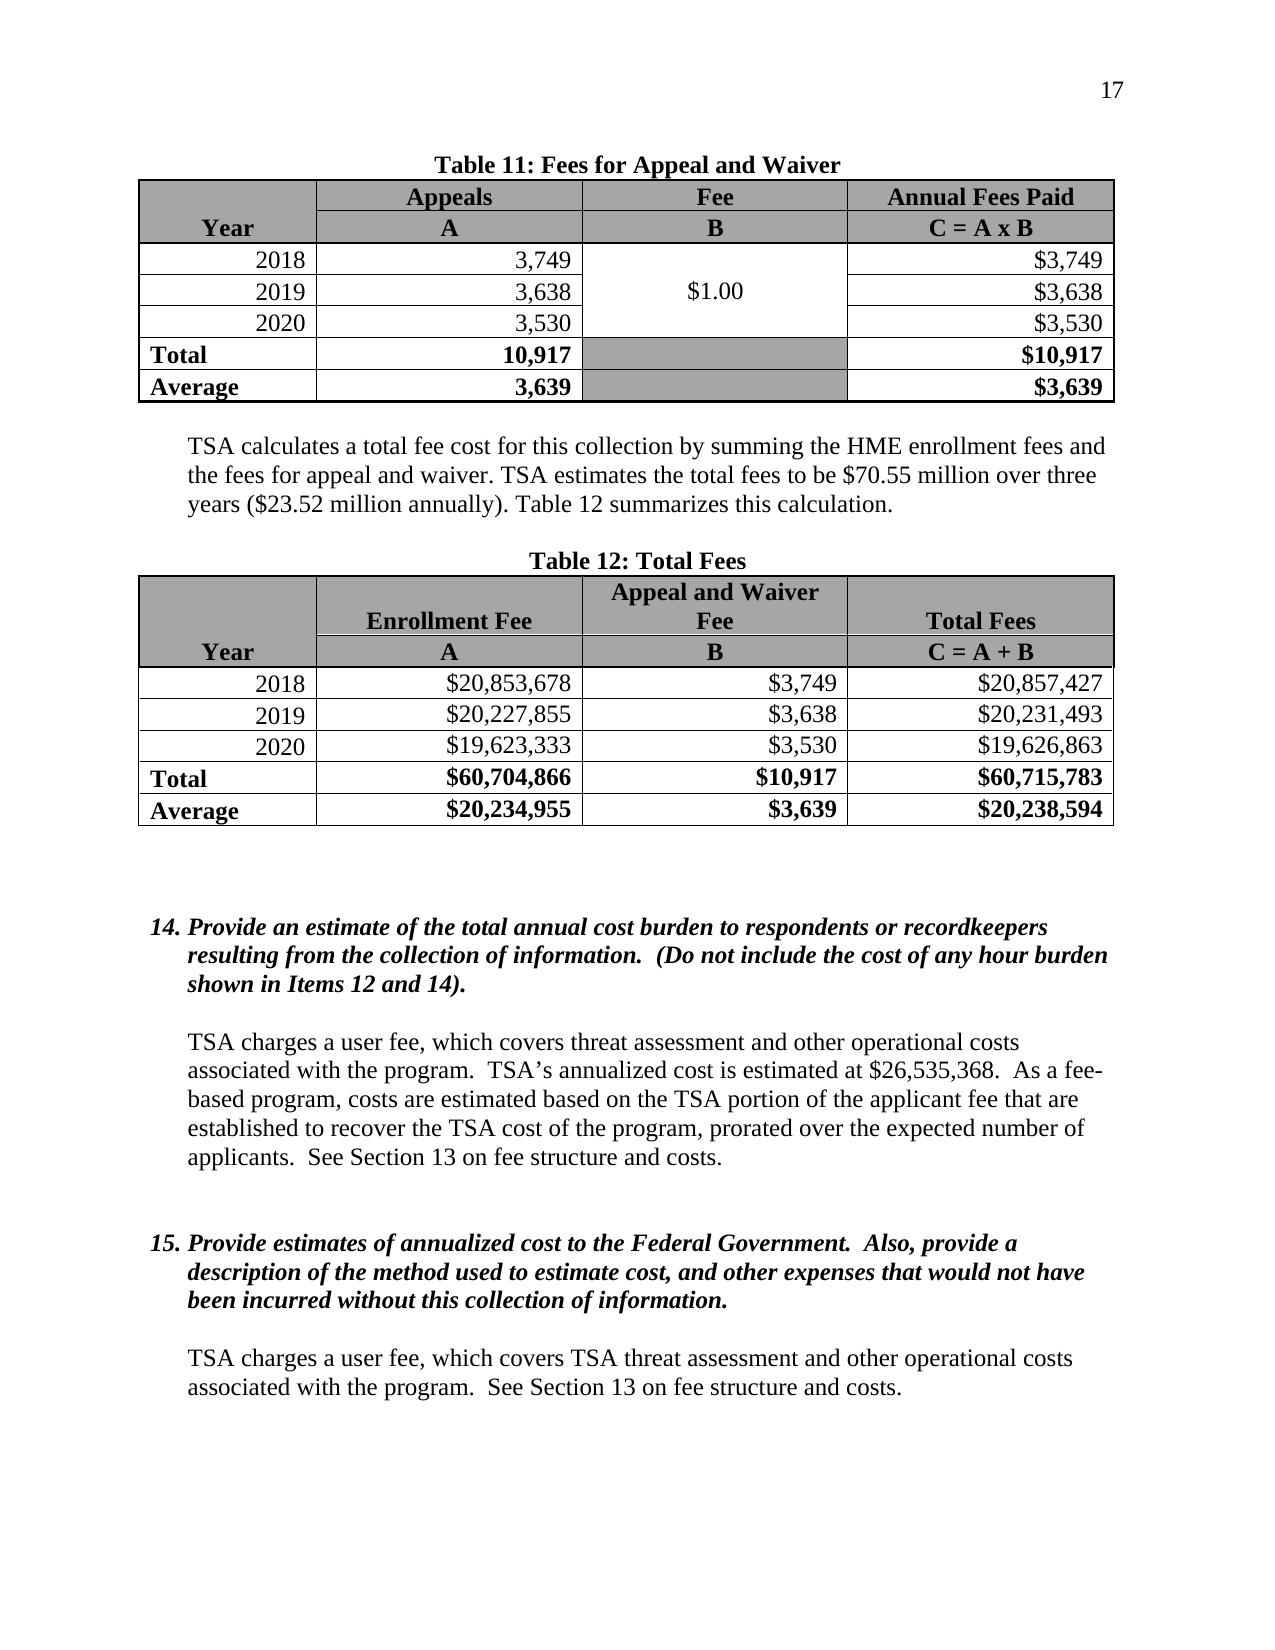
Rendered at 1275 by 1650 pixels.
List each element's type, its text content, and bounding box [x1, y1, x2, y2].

table_cell $3,530 [848, 306, 1113, 337]
table_cell 2020 [140, 306, 316, 337]
table_cell 3,530 [317, 306, 582, 337]
table_header Year [140, 577, 316, 666]
table_cell 3,749 [317, 244, 582, 274]
table_cell 3,638 [317, 275, 582, 305]
list TSA calculates a total fee cost for this collection by summing the HME enrollment fees and the fees for appeal and waiver. TSA estimates the total fees to be $70.55 million over three years ($23.52 million annually). Table 12 summarizes this calculation. [187, 431, 1125, 517]
table_header Total Fees [848, 577, 1113, 634]
list Provide an estimate of the total annual cost burden to respondents or recordkeepers resulting from the collection of information. (Do not include the cost of any hour burden shown in Items 12 and 14). [150, 912, 1125, 998]
list Table 12: Total Fees [150, 546, 1125, 575]
table_cell [583, 370, 847, 400]
table_cell $60,715,783 [848, 761, 1113, 793]
table_cell $10,917 [848, 338, 1113, 369]
table_cell $20,234,955 [317, 794, 582, 824]
list Table 11: Fees for Appeal and Waiver [150, 150, 1125, 179]
table_header Appeals [317, 181, 582, 210]
table_cell $20,853,678 [317, 668, 582, 698]
table_cell $20,857,427 [848, 666, 1113, 698]
table_cell C = A + B [848, 636, 1113, 666]
table_cell A [317, 211, 582, 242]
table_cell Average [139, 793, 316, 824]
table_cell $20,238,594 [848, 793, 1113, 824]
table_cell $3,749 [583, 668, 847, 698]
table_cell 2018 [140, 244, 316, 274]
table_cell Average [140, 370, 316, 400]
table_header Fee [583, 181, 847, 210]
table_cell 2020 [139, 730, 316, 761]
table_cell $3,639 [848, 370, 1113, 400]
table_cell $3,638 [583, 699, 847, 729]
table_cell $1.00 [583, 244, 847, 337]
list Provide estimates of annualized cost to the Federal Government. Also, provide a description of the method used to estimate cost, and other expenses that would not have been incurred without this collection of information. [150, 1228, 1125, 1314]
table_header Annual Fees Paid [848, 181, 1113, 210]
table_cell $20,227,855 [317, 699, 582, 729]
table_cell $3,530 [583, 731, 847, 761]
table_cell C = A x B [848, 211, 1113, 242]
table_cell $19,623,333 [317, 731, 582, 761]
table_header Year [140, 181, 316, 242]
table_cell A [317, 636, 582, 666]
table_header Enrollment Fee [317, 577, 582, 634]
table_cell $20,231,493 [848, 698, 1113, 729]
table_cell 2018 [139, 668, 316, 698]
table_cell 2019 [139, 698, 316, 729]
table_cell 2019 [140, 275, 316, 305]
table_cell 10,917 [317, 338, 582, 369]
table_cell $10,917 [583, 762, 847, 793]
table_cell $19,626,863 [848, 730, 1113, 761]
table_cell 3,639 [317, 370, 582, 400]
table_cell $3,749 [848, 244, 1113, 274]
table_header Appeal and Waiver Fee [583, 577, 847, 634]
table_cell $60,704,866 [317, 762, 582, 793]
table_cell B [583, 636, 847, 666]
table_cell Total [140, 338, 316, 369]
table_cell Total [139, 761, 316, 793]
table_cell [583, 338, 847, 369]
table_cell $3,639 [583, 794, 847, 824]
text TSA charges a user fee, which covers TSA threat assessment and other operational costs associated with the program. See Section 13 on fee structure and costs. [187, 1343, 1125, 1401]
text TSA charges a user fee, which covers threat assessment and other operational costs associated with the program. TSA’s annualized cost is estimated at $26,535,368. As a fee-based program, costs are estimated based on the TSA portion of the applicant fee that are established to recover the TSA cost of the program, prorated over the expected number of applicants. See Section 13 on fee structure and costs. [187, 1027, 1125, 1171]
table_cell $3,638 [848, 275, 1113, 305]
table_cell B [583, 211, 847, 242]
